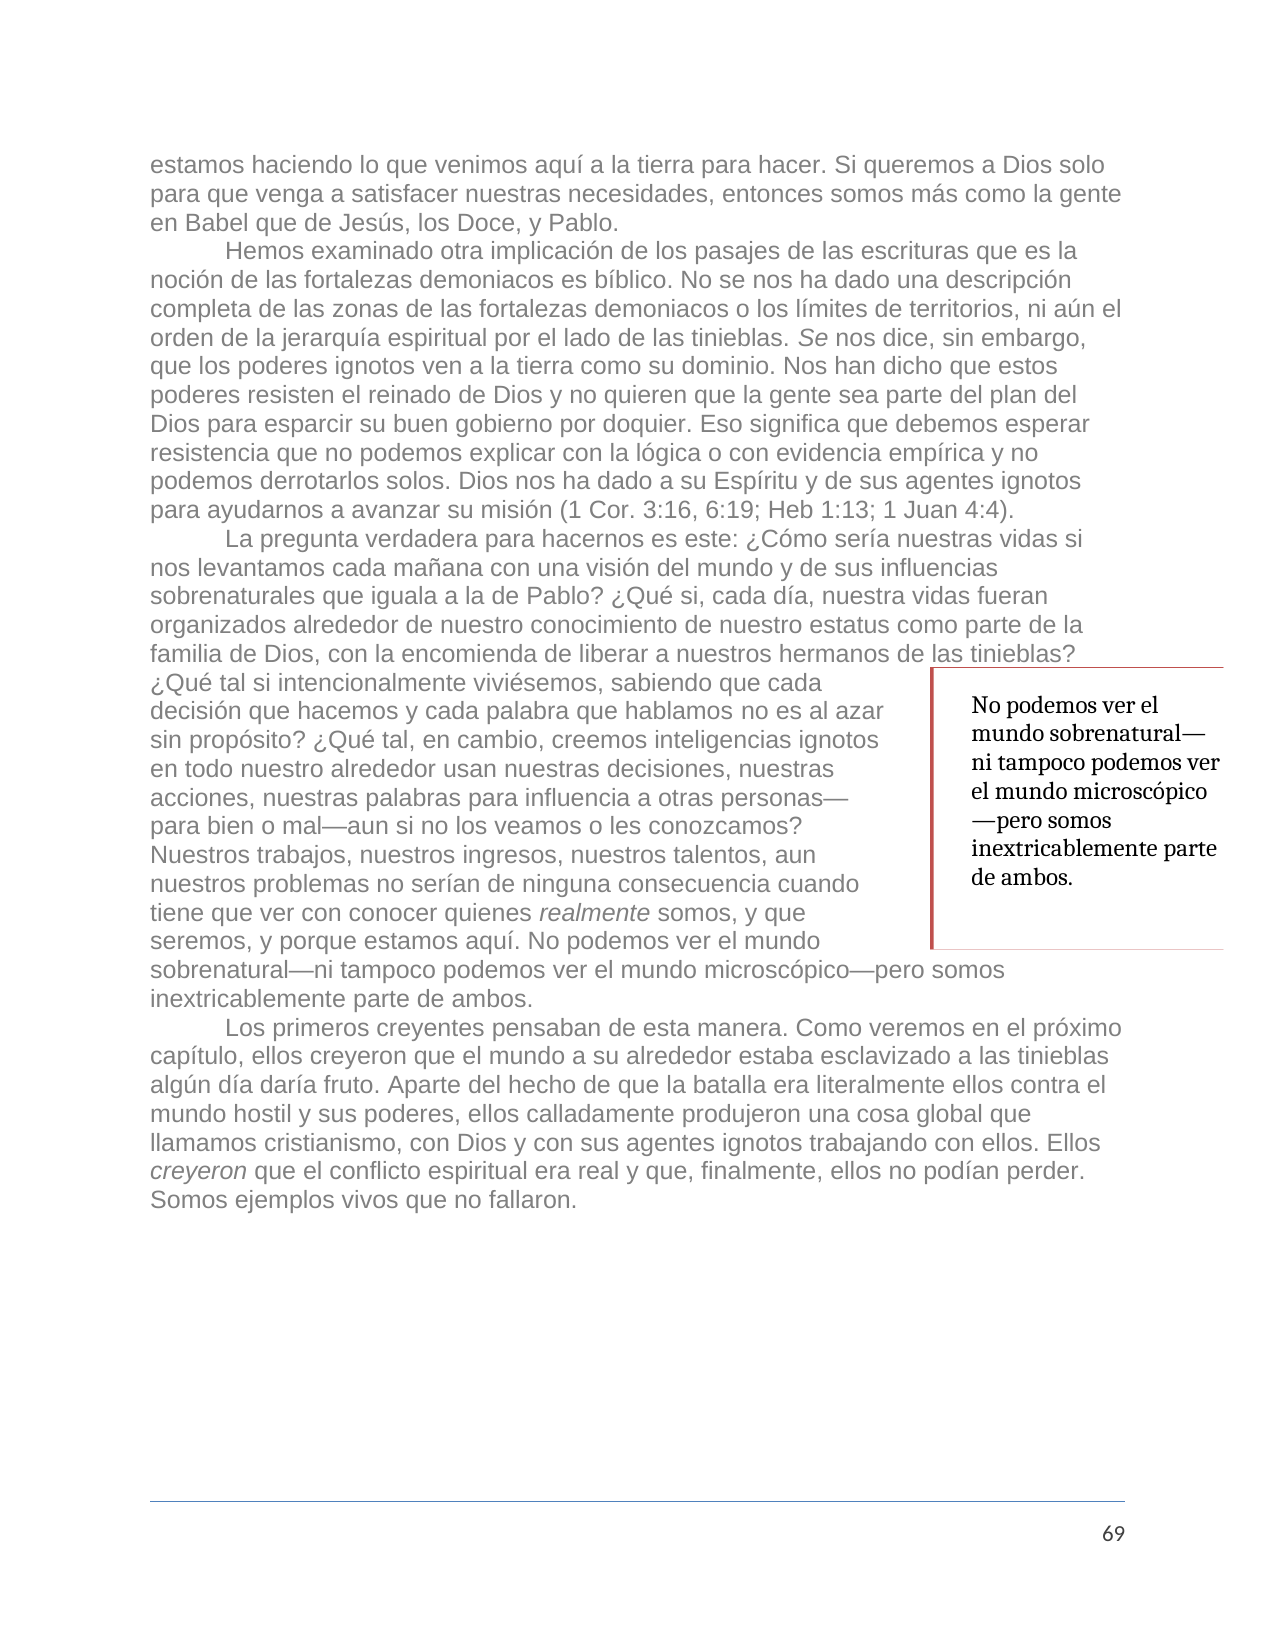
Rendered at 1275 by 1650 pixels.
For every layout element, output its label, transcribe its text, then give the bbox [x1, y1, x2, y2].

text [150, 150, 1125, 236]
text Hemos examinado otra implicación de los pasajes de las escrituras que es la noción de las fortalezas demoniacos es bíblico. No se nos ha dado una descripción completa de las zonas de las fortalezas demoniacos o los límites de territorios, ni aún el orden de la jerarquía espiritual por el lado de las tinieblas. Se nos dice, sin embargo, que los poderes ignotos ven a la tierra como su dominio. Nos han dicho que estos poderes resisten el reinado de Dios y no quieren que la gente sea parte del plan del Dios para esparcir su buen gobierno por doquier. Eso significa que debemos esperar resistencia que no podemos explicar con la lógica o con evidencia empírica y no podemos derrotarlos solos. Dios nos ha dado a su Espíritu y de sus agentes ignotos para ayudarnos a avanzar su misión (1 Cor. 3:16, 6:19; Heb 1:13; 1 Juan 4:4). [150, 236, 1125, 524]
text La pregunta verdadera para hacernos es este: ¿Cómo sería nuestras vidas si nos levantamos cada mañana con una visión del mundo y de sus influencias sobrenaturales que iguala a la de Pablo? ¿Qué si, cada día, nuestra vidas fueran organizados alrededor de nuestro conocimiento de nuestro estatus como parte de la familia de Dios, con la encomienda de liberar a nuestros hermanos de las tinieblas? ¿Qué tal si intencionalmente viviésemos, sabiendo que cada decisión que hacemos y cada palabra que hablamos no es al azar sin propósito? ¿Qué tal, en cambio, creemos inteligencias ignotos en todo nuestro alrededor usan nuestras decisiones, nuestras acciones, nuestras palabras para influencia a otras personas—para bien o mal—aun si no los veamos o les conozcamos? Nuestros trabajos, nuestros ingresos, nuestros talentos, aun nuestros problemas no serían de ninguna consecuencia cuando tiene que ver con conocer quienes realmente somos, y que seremos, y porque estamos aquí. No podemos ver el mundo sobrenatural—ni tampoco podemos ver el mundo microscópico—pero somos inextricablemente parte de ambos. [150, 524, 1125, 1012]
text Los primeros creyentes pensaban de esta manera. Como veremos en el próximo capítulo, ellos creyeron que el mundo a su alrededor estaba esclavizado a las tinieblas algún día daría fruto. Aparte del hecho de que la batalla era literalmente ellos contra el mundo hostil y sus poderes, ellos calladamente produjeron una cosa global que llamamos cristianismo, con Dios y con sus agentes ignotos trabajando con ellos. Ellos creyeron que el conflicto espiritual era real y que, finalmente, ellos no podían perder. Somos ejemplos vivos que no fallaron. [150, 1012, 1125, 1214]
